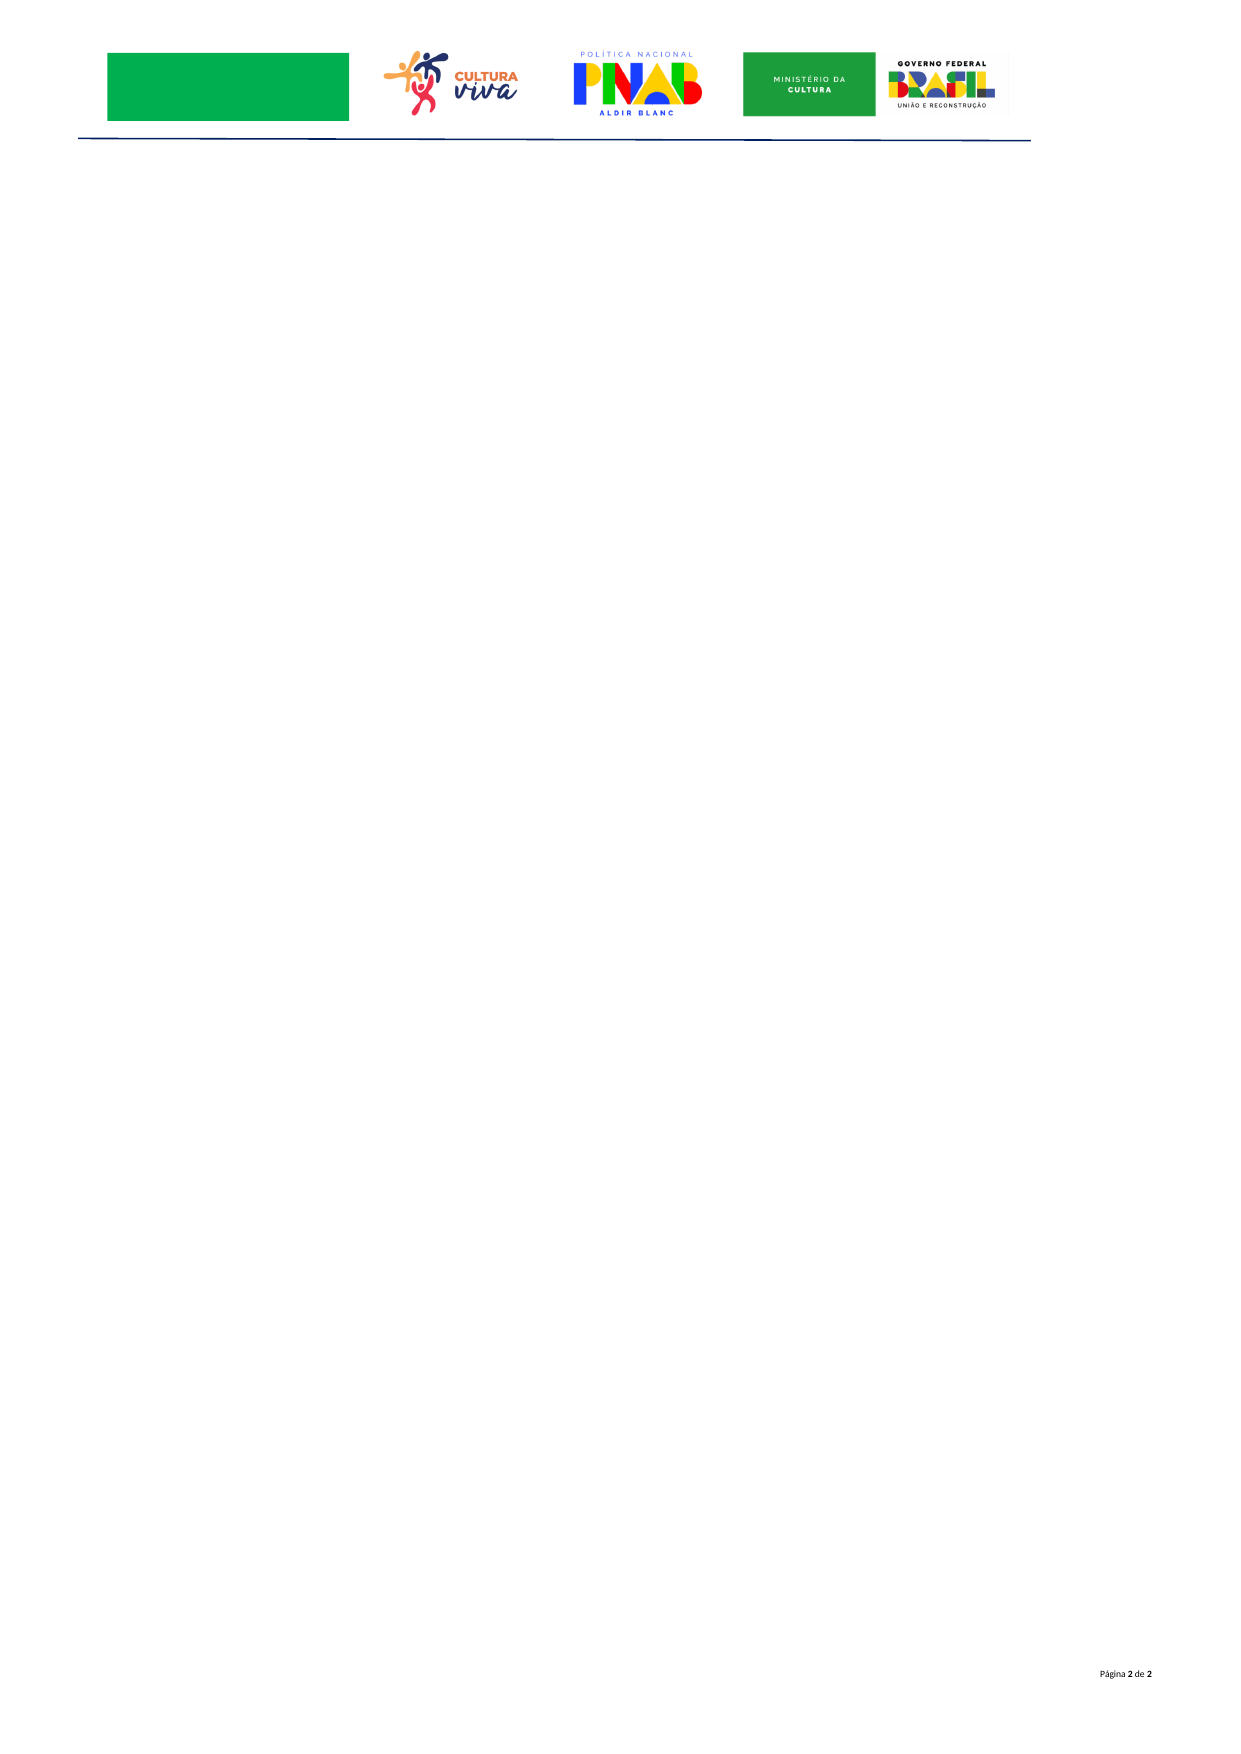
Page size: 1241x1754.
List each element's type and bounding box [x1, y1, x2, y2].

picture [337, 43, 1019, 129]
